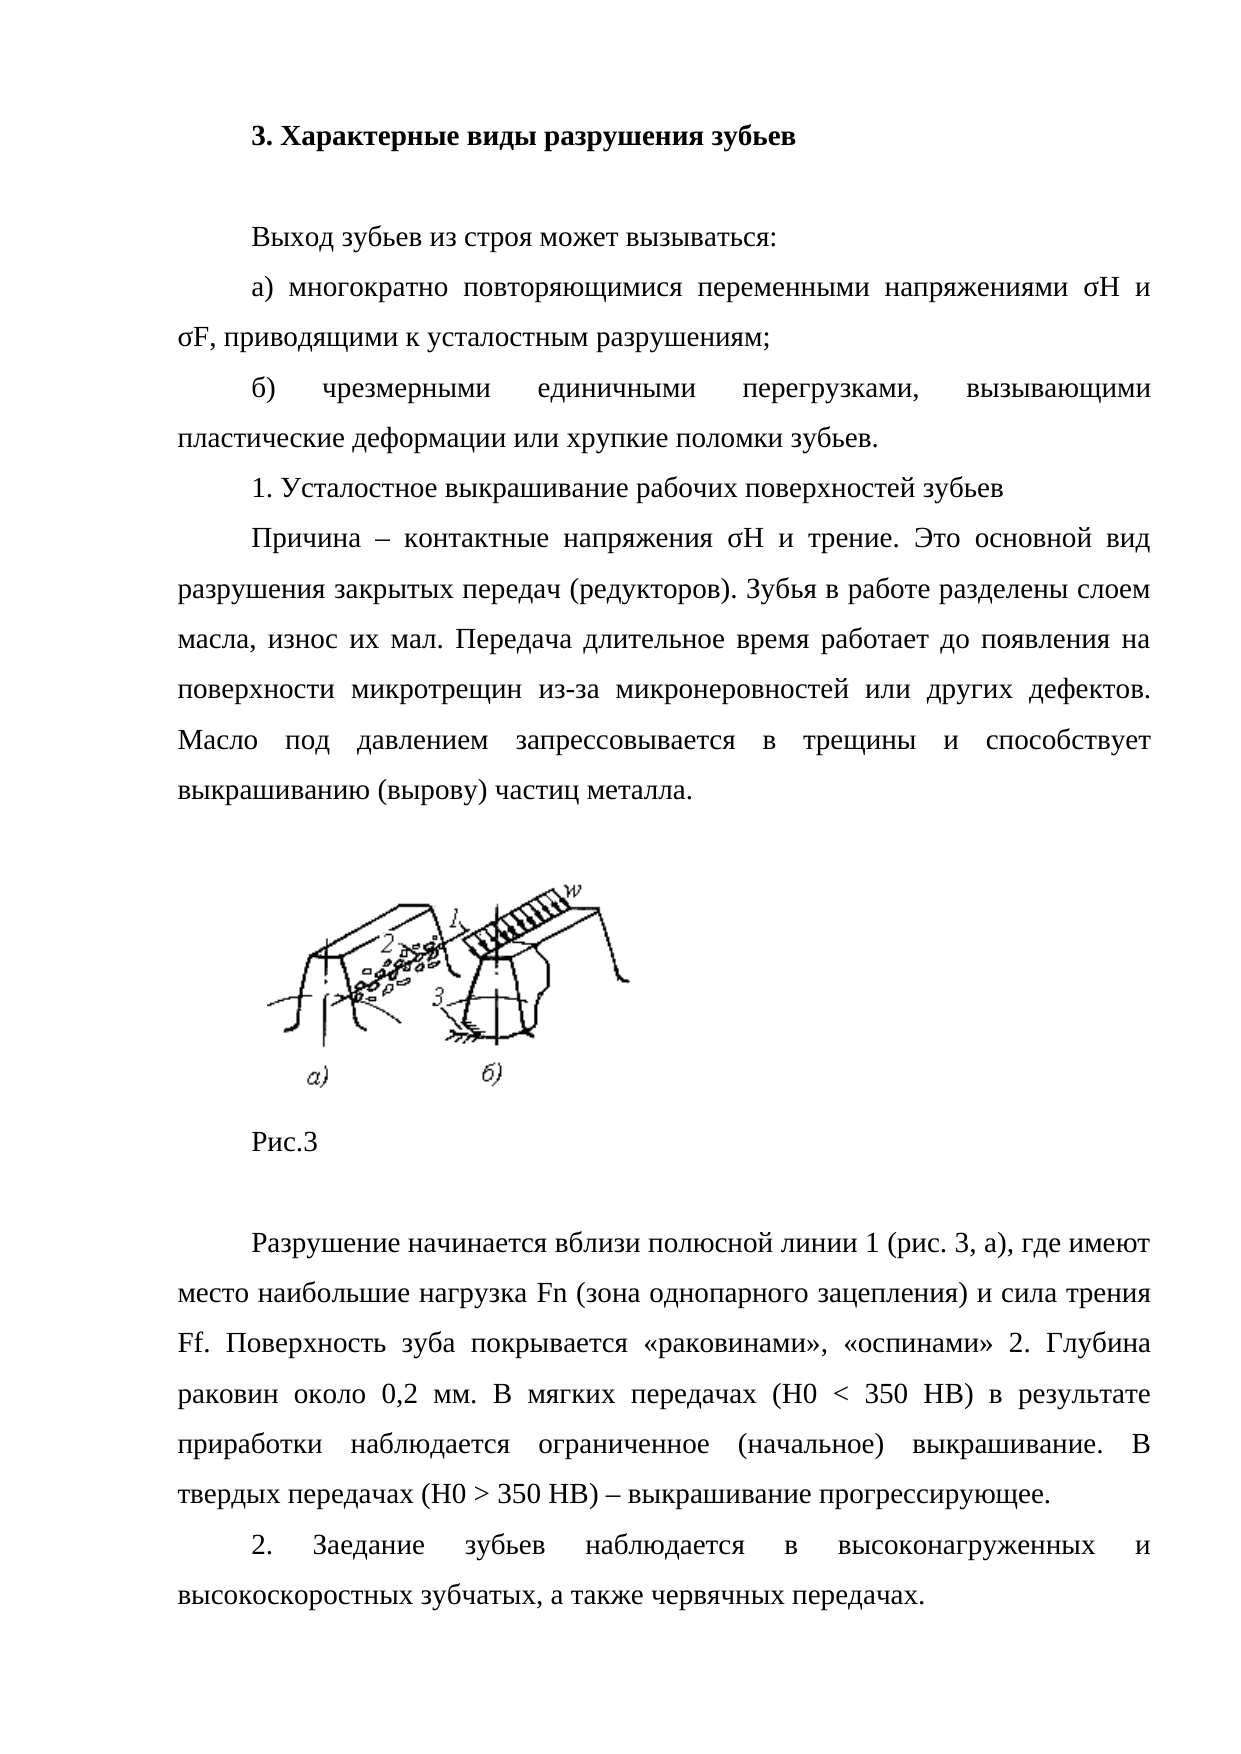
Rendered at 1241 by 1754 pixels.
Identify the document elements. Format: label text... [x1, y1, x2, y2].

text б) чрезмерными единичными перегрузками, вызывающими пластические деформации или хрупкие поломки зубьев. [177, 370, 1152, 453]
text 3. Характерные виды разрушения зубьев [177, 118, 1152, 152]
text Выход зубьев из строя может вызываться: [177, 219, 1152, 252]
picture [267, 868, 644, 1099]
text 2. Заедание зубьев наблюдается в высоконагруженных и высокоскоростных зубчатых, а также червячных передачах. [177, 1527, 1152, 1611]
text Причина – контактные напряжения σН и трение. Это основной вид разрушения закрытых передач (редукторов). Зубья в работе разделены слоем масла, износ их мал. Передача длительное время работает до появления на поверхности микротрещин из-за микронеровностей или других дефектов. Масло под давлением запрессовывается в трещины и способствует выкрашиванию (вырову) частиц металла. [177, 521, 1152, 806]
text Разрушение начинается вблизи полюсной линии 1 (рис. 3, а), где имеют место наибольшие нагрузка Fn (зона однопарного зацепления) и сила трения Ff. Поверхность зуба покрывается «раковинами», «оспинами» 2. Глубина раковин около 0,2 мм. В мягких передачах (Н0 < 350 НВ) в результате приработки наблюдается ограниченное (начальное) выкрашивание. В твердых передачах (Н0 > 350 НВ) – выкрашивание прогрессирующее. [177, 1225, 1152, 1510]
text а) многократно повторяющимися переменными напряжениями σН и σF, приводящими к усталостным разрушениям; [177, 269, 1152, 353]
text 1. Усталостное выкрашивание рабочих поверхностей зубьев [177, 470, 1152, 504]
text Рис.3 [177, 1124, 1152, 1158]
